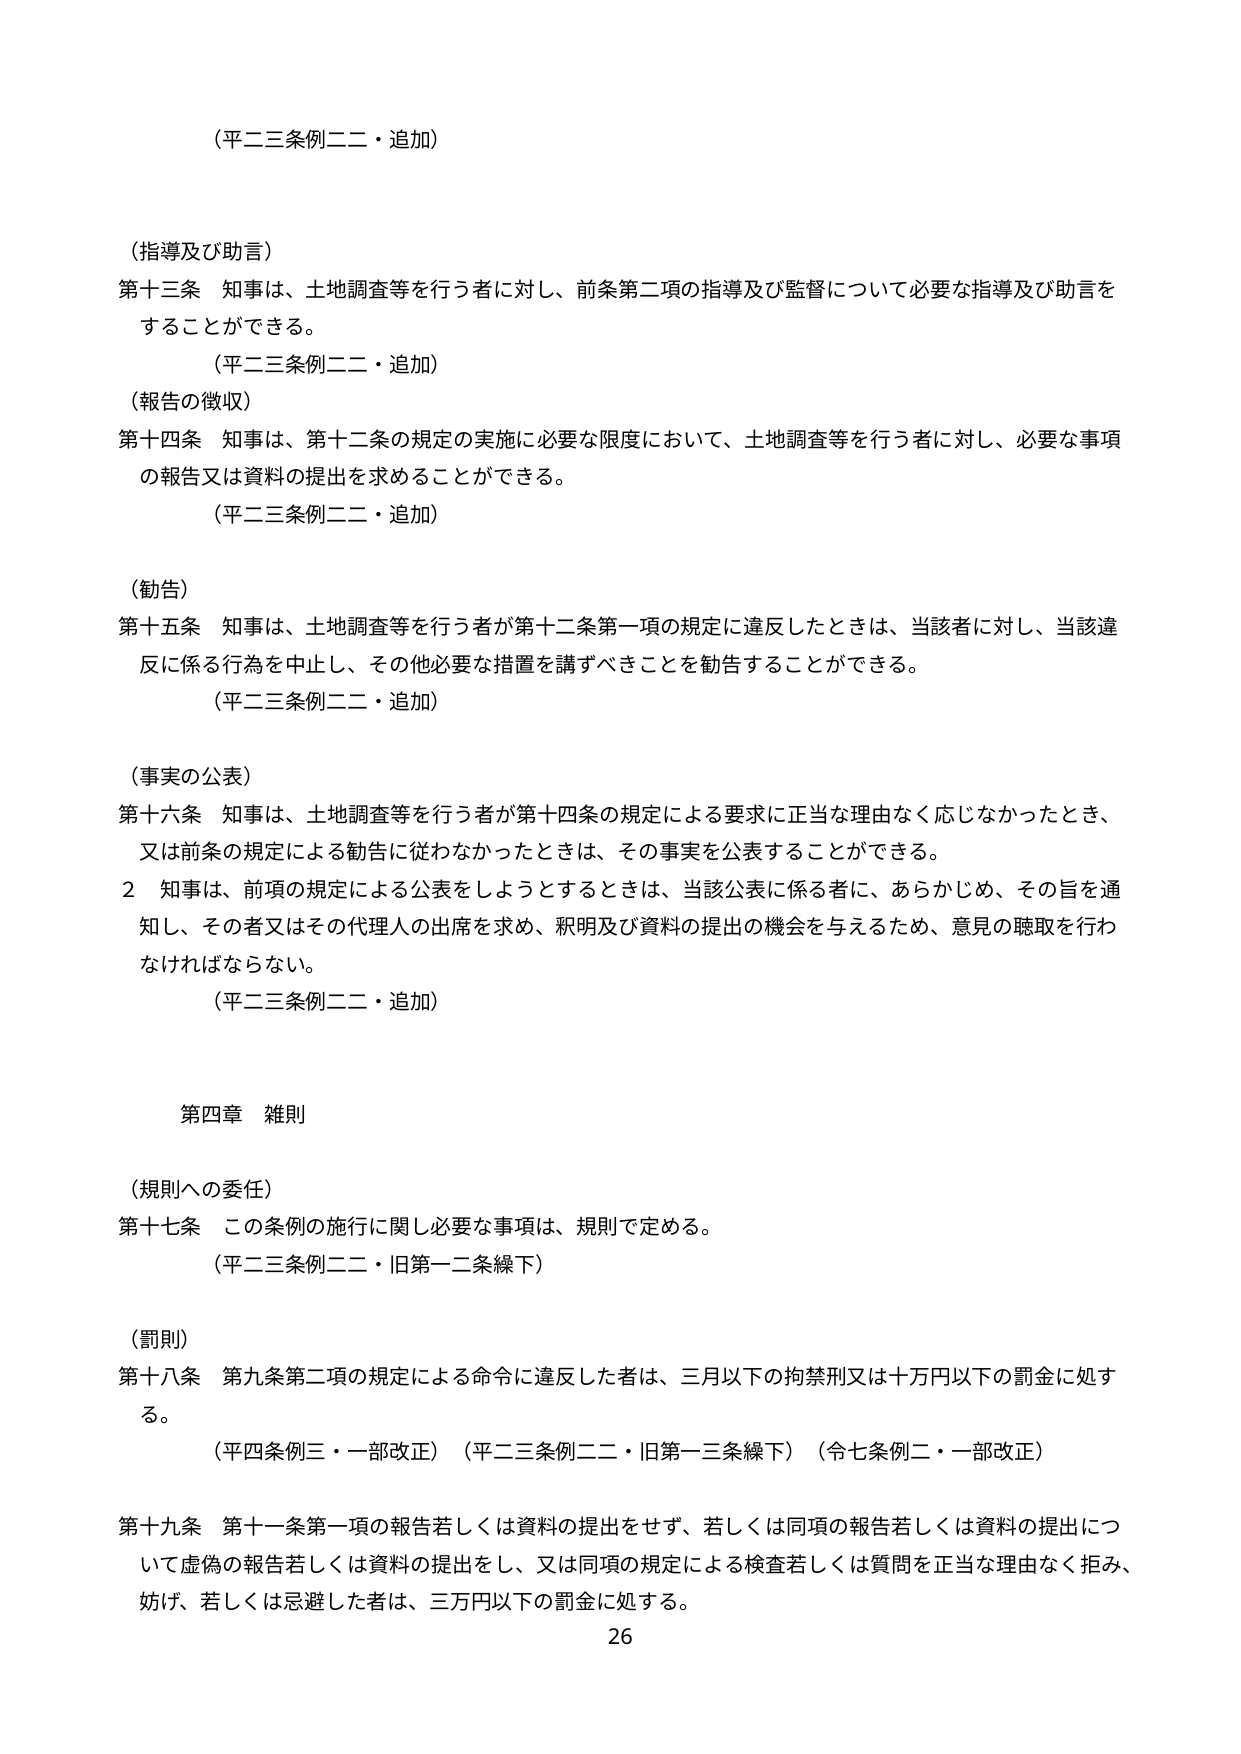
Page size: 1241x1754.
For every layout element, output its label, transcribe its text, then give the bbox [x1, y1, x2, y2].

text （平二三条例二二・追加） [118, 119, 1122, 157]
text ２ 知事は、前項の規定による公表をしようとするときは、当該公表に係る者に、あらかじめ、その旨を通知し、その者又はその代理人の出席を求め、釈明及び資料の提出の機会を与えるため、意見の聴取を行わなければならない。 [118, 869, 1122, 982]
text （平二三条例二二・追加） [118, 682, 1122, 719]
text （事実の公表） [118, 757, 1122, 794]
text 第十八条 第九条第二項の規定による命令に違反した者は、三月以下の拘禁刑又は十万円以下の罰金に処する。 [118, 1357, 1122, 1432]
text 第十九条 第十一条第一項の報告若しくは資料の提出をせず、若しくは同項の報告若しくは資料の提出について虚偽の報告若しくは資料の提出をし、又は同項の規定による検査若しくは質問を正当な理由なく拒み、妨げ、若しくは忌避した者は、三万円以下の罰金に処する。 [118, 1507, 1122, 1619]
text （罰則） [118, 1319, 1122, 1357]
text 第十五条 知事は、土地調査等を行う者が第十二条第一項の規定に違反したときは、当該者に対し、当該違反に係る行為を中止し、その他必要な措置を講ずべきことを勧告することができる。 [118, 607, 1122, 682]
text （平二三条例二二・追加） [118, 344, 1122, 382]
text （指導及び助言） [118, 232, 1122, 269]
text （平二三条例二二・旧第一二条繰下） [118, 1244, 1122, 1282]
text 第十六条 知事は、土地調査等を行う者が第十四条の規定による要求に正当な理由なく応じなかったとき、又は前条の規定による勧告に従わなかったときは、その事実を公表することができる。 [118, 794, 1122, 869]
text （平四条例三・一部改正）（平二三条例二二・旧第一三条繰下）（令七条例二・一部改正） [118, 1432, 1122, 1469]
text 第四章 雑則 [118, 1094, 1122, 1132]
text （勧告） [118, 569, 1122, 607]
text （平二三条例二二・追加） [118, 982, 1122, 1019]
text 第十七条 この条例の施行に関し必要な事項は、規則で定める。 [118, 1207, 1122, 1244]
text （報告の徴収） [118, 382, 1122, 419]
text 第十四条 知事は、第十二条の規定の実施に必要な限度において、土地調査等を行う者に対し、必要な事項の報告又は資料の提出を求めることができる。 [118, 419, 1122, 494]
text 第十三条 知事は、土地調査等を行う者に対し、前条第二項の指導及び監督について必要な指導及び助言をすることができる。 [118, 269, 1122, 344]
text （規則への委任） [118, 1169, 1122, 1207]
text （平二三条例二二・追加） [118, 494, 1122, 532]
